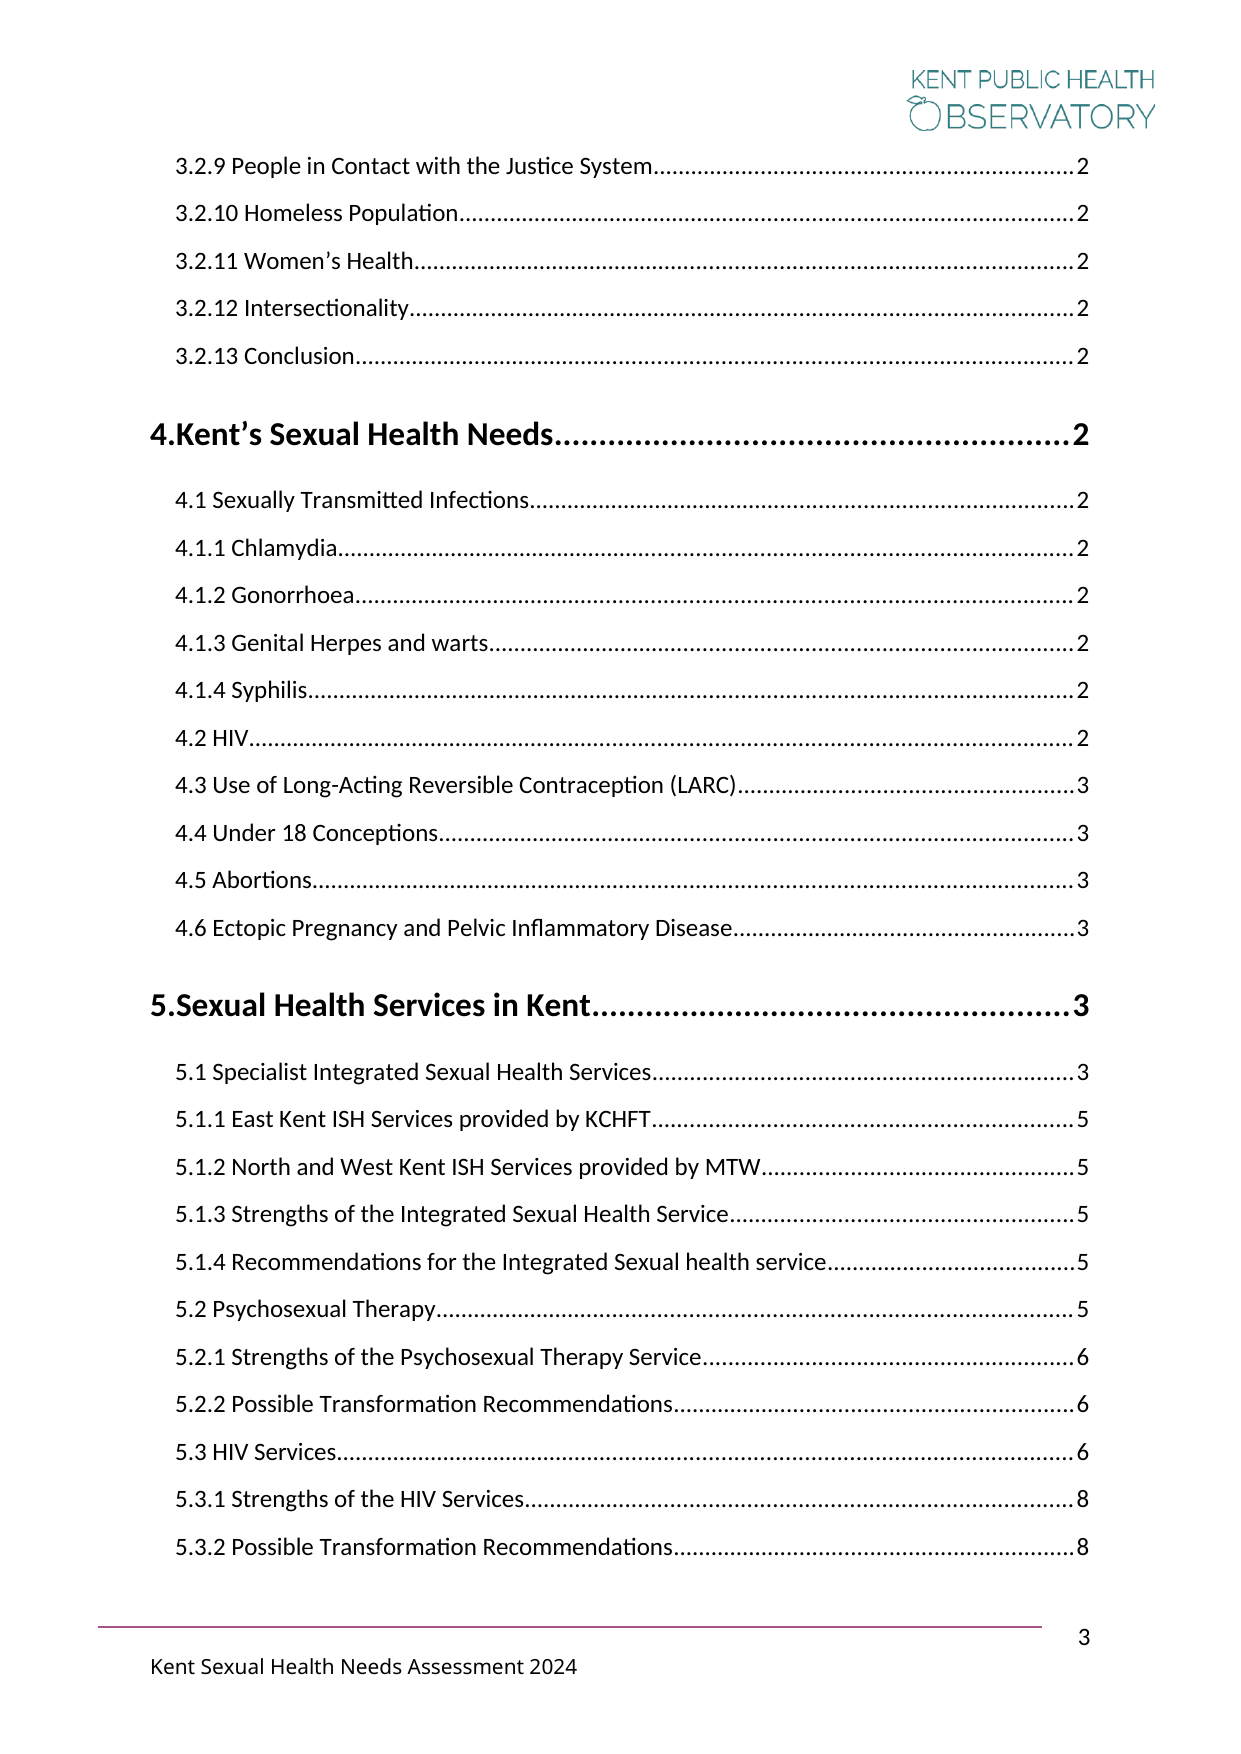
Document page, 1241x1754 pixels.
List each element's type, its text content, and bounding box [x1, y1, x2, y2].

text 5.3 HIV Services 6 [175, 1436, 1090, 1467]
text 3.2.13 Conclusion 2 [175, 340, 1090, 371]
text 5.1 Specialist Integrated Sexual Health Services 3 [175, 1056, 1090, 1087]
text 3.2.9 People in Contact with the Justice System 2 [175, 150, 1090, 181]
text 5.2.2 Possible Transformation Recommendations 6 [175, 1388, 1090, 1419]
text 4.6 Ectopic Pregnancy and Pelvic Inflammatory Disease 3 [175, 912, 1090, 942]
text 5.3.2 Possible Transformation Recommendations 8 [175, 1531, 1090, 1562]
picture [906, 70, 1155, 131]
text 3.2.10 Homeless Population 2 [175, 197, 1090, 228]
text 3.2.11 Women’s Health 2 [175, 245, 1090, 276]
text 5.2 Psychosexual Therapy 5 [175, 1293, 1090, 1324]
text 4.3 Use of Long-Acting Reversible Contraception (LARC) 3 [175, 769, 1090, 800]
text 4.Kent’s Sexual Health Needs 2 [150, 412, 1090, 453]
text 4.1.4 Syphilis 2 [175, 674, 1090, 705]
text 5.1.1 East Kent ISH Services provided by KCHFT 5 [175, 1103, 1090, 1134]
text 5.1.4 Recommendations for the Integrated Sexual health service 5 [175, 1246, 1090, 1277]
text 5.1.2 North and West Kent ISH Services provided by MTW 5 [175, 1151, 1090, 1182]
text 5.1.3 Strengths of the Integrated Sexual Health Service 5 [175, 1198, 1090, 1229]
text 4.1 Sexually Transmitted Infections 2 [175, 484, 1090, 515]
text 4.5 Abortions 3 [175, 864, 1090, 895]
text 3.2.12 Intersectionality 2 [175, 292, 1090, 323]
text 4.4 Under 18 Conceptions 3 [175, 817, 1090, 847]
text 4.1.2 Gonorrhoea 2 [175, 579, 1090, 610]
text 5.Sexual Health Services in Kent 3 [150, 984, 1090, 1025]
text 5.2.1 Strengths of the Psychosexual Therapy Service 6 [175, 1341, 1090, 1372]
text 4.1.3 Genital Herpes and warts 2 [175, 627, 1090, 657]
text 4.2 HIV 2 [175, 722, 1090, 752]
text 4.1.1 Chlamydia 2 [175, 532, 1090, 562]
text 5.3.1 Strengths of the HIV Services 8 [175, 1483, 1090, 1514]
